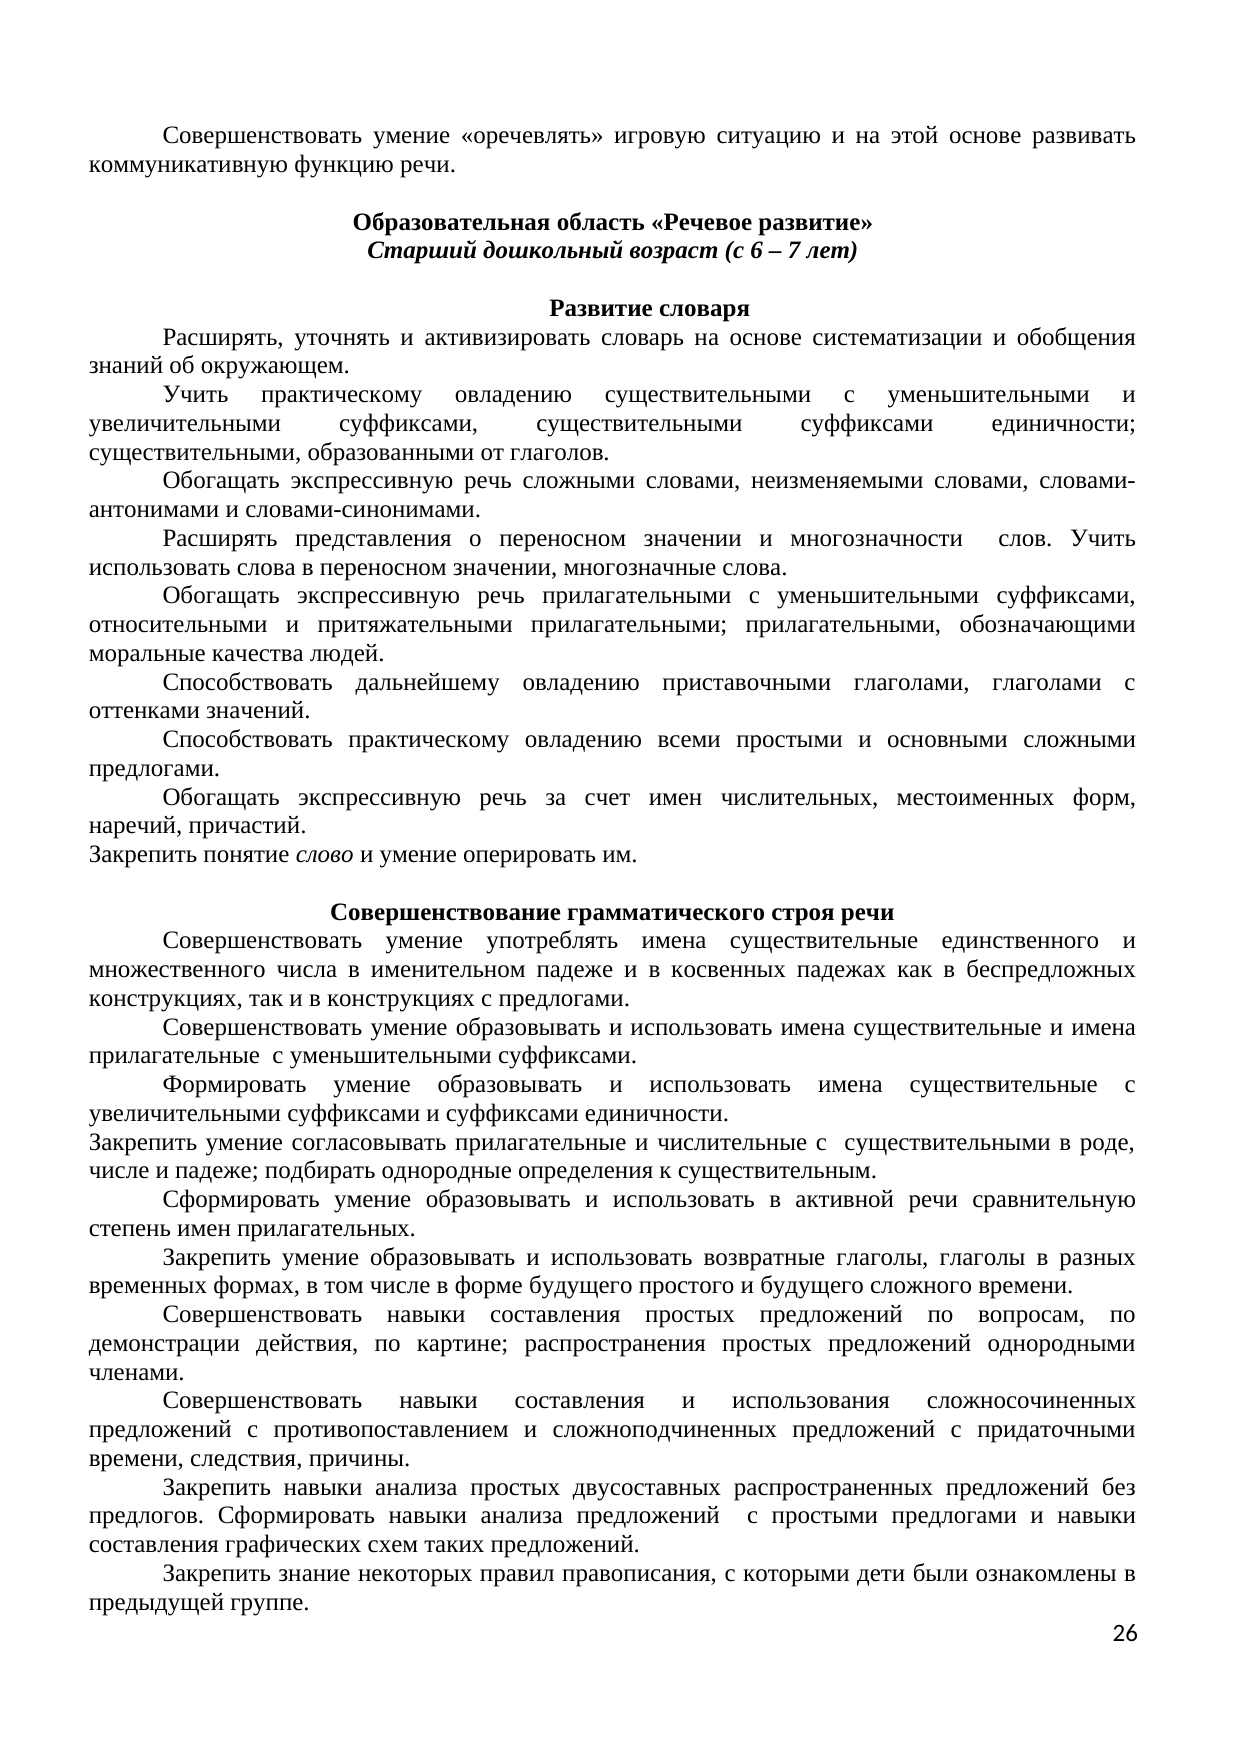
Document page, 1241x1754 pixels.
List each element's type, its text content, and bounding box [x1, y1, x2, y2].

text Развитие словаря [88, 293, 1137, 322]
text Закрепить умение согласовывать прилагательные и числительные с существительными в роде, числе и падеже; подбирать однородные определения к существительным. [88, 1127, 1137, 1184]
text Учить практическому овладению существительными с уменьшительными и увеличительными суффиксами, существительными суффиксами единичности; существительными, образованными от глаголов. [88, 379, 1137, 466]
text Закрепить умение образовывать и использовать возвратные глаголы, глаголы в разных временных формах, в том числе в форме будущего простого и будущего сложного времени. [88, 1242, 1137, 1299]
text Формировать умение образовывать и использовать имена существительные с увеличительными суффиксами и суффиксами единичности. [88, 1069, 1137, 1127]
text Закрепить навыки анализа простых двусоставных распространенных предложений без предлогов. Сформировать навыки анализа предложений с простыми предлогами и навыки составления графических схем таких предложений. [88, 1472, 1137, 1558]
list Образовательная область «Речевое развитие» [88, 207, 1137, 236]
text Расширять представления о переносном значении и многозначности слов. Учить использовать слова в переносном значении, многозначные слова. [88, 523, 1137, 581]
text Совершенствовать навыки составления и использования сложносочиненных предложений с противопоставлением и сложноподчиненных предложений с придаточными времени, следствия, причины. [88, 1386, 1137, 1472]
text Обогащать экспрессивную речь прилагательными с уменьшительными суффиксами, относительными и притяжательными прилагательными; прилагательными, обозначающими моральные качества людей. [88, 581, 1137, 667]
text Обогащать экспрессивную речь сложными словами, неизменяемыми словами, словами-антонимами и словами-синонимами. [88, 466, 1137, 523]
text Совершенствовать умение образовывать и использовать имена существительные и имена прилагательные с уменьшительными суффиксами. [88, 1012, 1137, 1069]
text Совершенствовать навыки составления простых предложений по вопросам, по демонстрации действия, по картине; распространения простых предложений однородными членами. [88, 1299, 1137, 1386]
text Закрепить знание некоторых правил правописания, с которыми дети были ознакомлены в предыдущей группе. [88, 1558, 1137, 1616]
subtitle Совершенствование грамматического строя речи [87, 897, 1137, 926]
text Расширять, уточнять и активизировать словарь на основе систематизации и обобщения знаний об окружающем. [88, 322, 1137, 379]
text Совершенствовать умение «оречевлять» игровую ситуацию и на этой основе развивать коммуникативную функцию речи. [88, 121, 1137, 178]
text Обогащать экспрессивную речь за счет имен числительных, местоименных форм, наречий, причастий. [88, 782, 1137, 839]
text Способствовать практическому овладению всеми простыми и основными сложными предлогами. [88, 724, 1137, 782]
text Сформировать умение образовывать и использовать в активной речи сравнительную степень имен прилагательных. [88, 1184, 1137, 1242]
text Закрепить понятие слово и умение оперировать им. [88, 839, 1137, 868]
list Старший дошкольный возраст (с 6 – 7 лет) [88, 236, 1137, 264]
text Совершенствовать умение употреблять имена существительные единственного и множественного числа в именительном падеже и в косвенных падежах как в беспредложных конструкциях, так и в конструкциях с предлогами. [88, 926, 1137, 1012]
text Способствовать дальнейшему овладению приставочными глаголами, глаголами с оттенками значений. [88, 667, 1137, 724]
